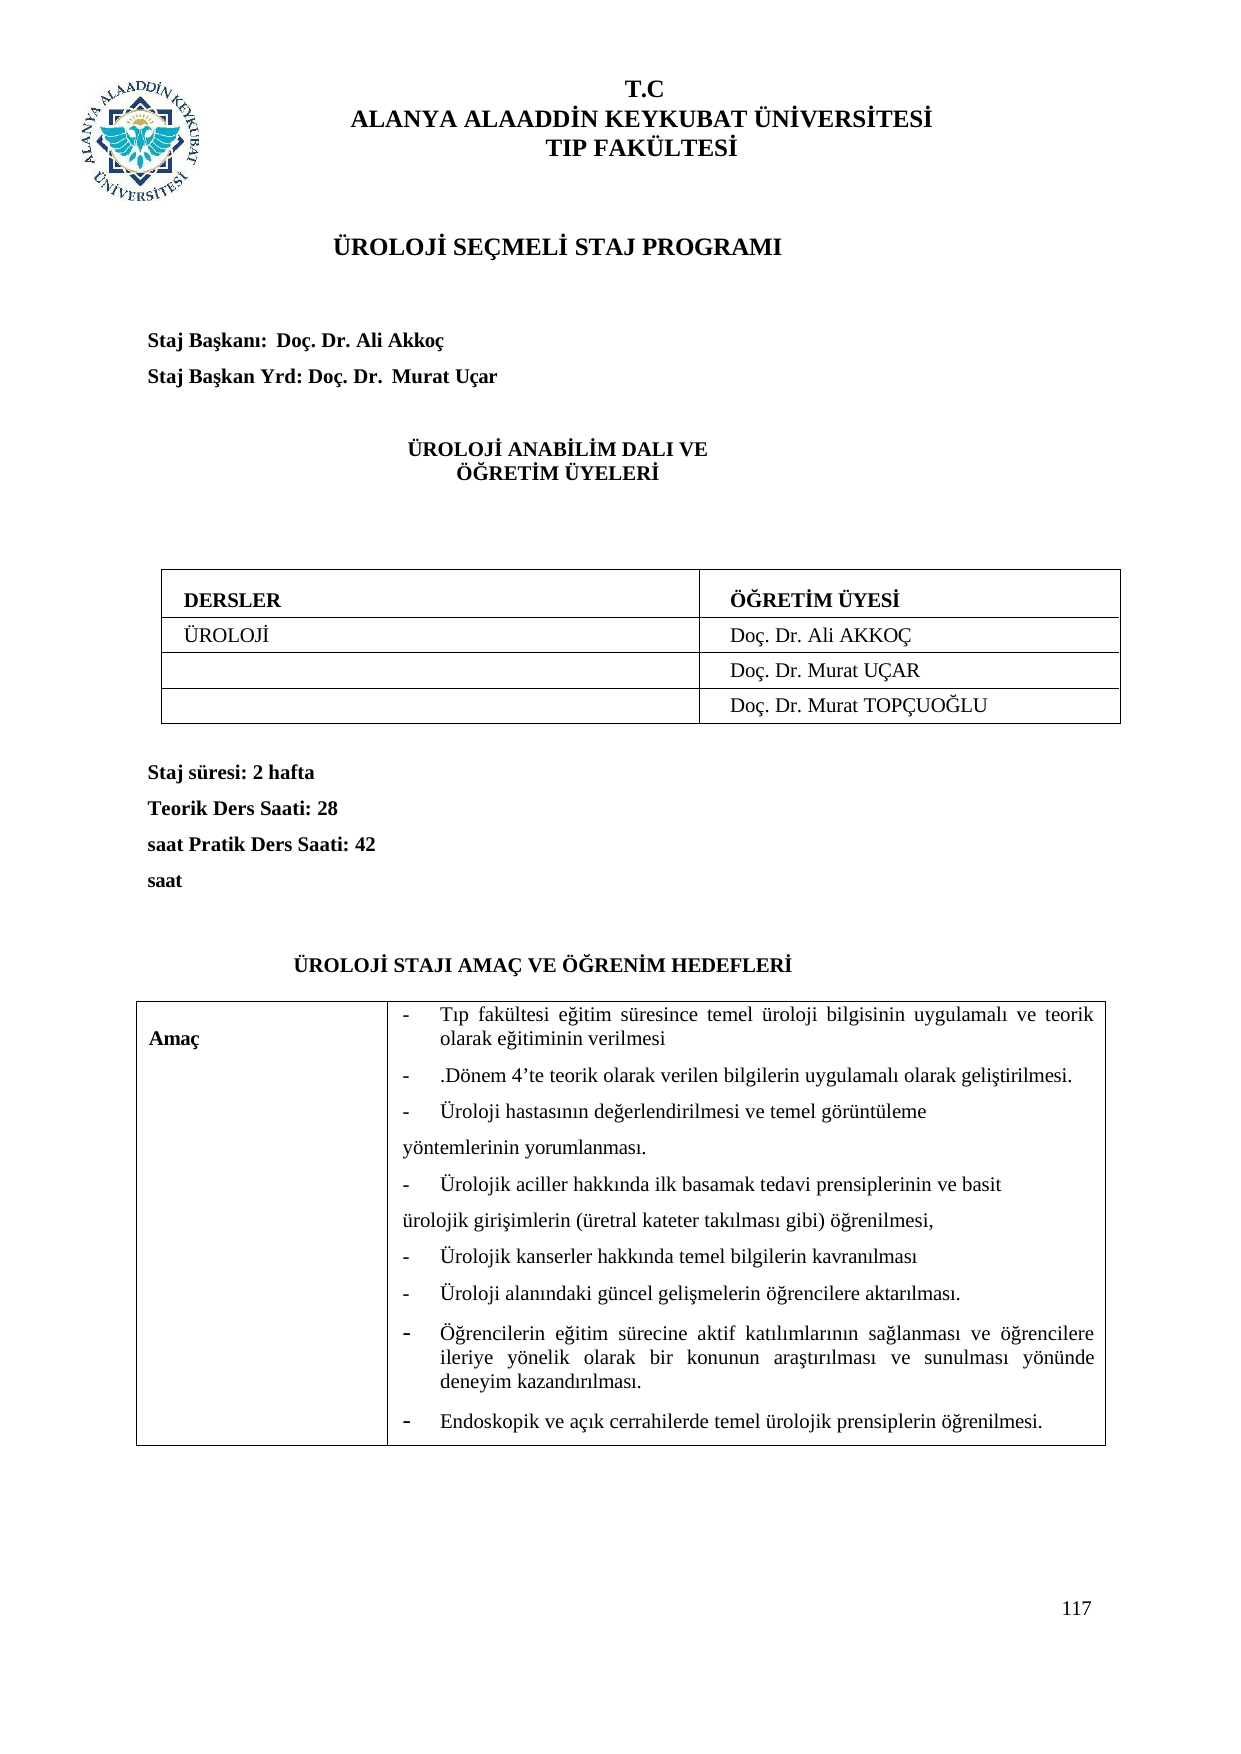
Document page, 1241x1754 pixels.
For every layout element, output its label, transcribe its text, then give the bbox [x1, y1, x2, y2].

picture [81, 81, 199, 201]
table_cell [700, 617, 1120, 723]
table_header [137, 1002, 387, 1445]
text Staj Başkan Yrd: Doç. Dr. Murat Uçar [147, 364, 1122, 388]
text Staj süresi: 2 hafta Teorik Ders Saati: 28 saat Pratik Ders Saati: 42 saat [147, 760, 377, 892]
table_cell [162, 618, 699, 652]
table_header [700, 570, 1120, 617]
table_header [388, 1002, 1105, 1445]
text Staj Başkanı: Doç. Dr. Ali Akkoç [147, 328, 1122, 352]
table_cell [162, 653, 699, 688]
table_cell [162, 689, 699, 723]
text ÜROLOJİ STAJI AMAÇ VE ÖĞRENİM HEDEFLERİ [293, 953, 1122, 977]
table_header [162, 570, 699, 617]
text ÜROLOJİ ANABİLİM DALI VE ÖĞRETİM ÜYELERİ [360, 437, 755, 485]
subtitle ÜROLOJİ SEÇMELİ STAJ PROGRAMI [133, 232, 982, 261]
